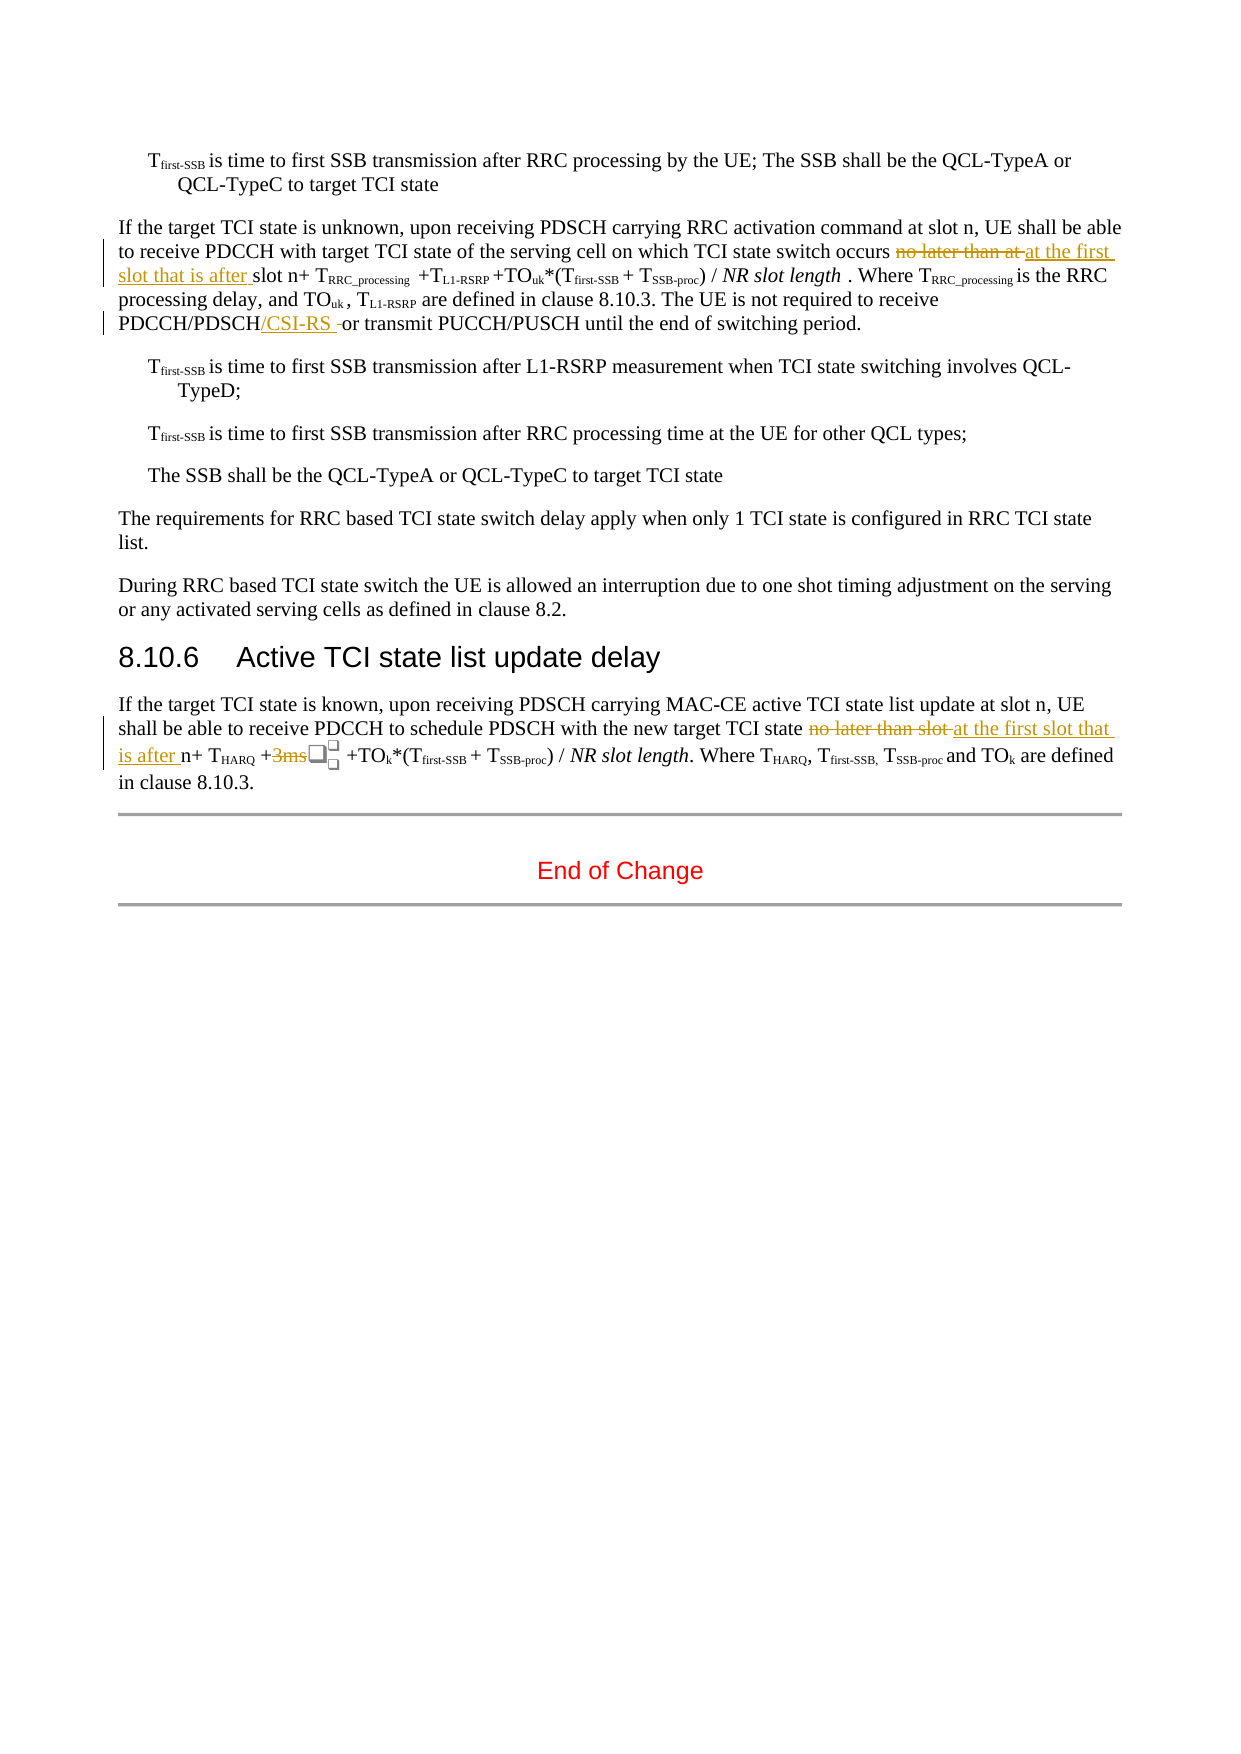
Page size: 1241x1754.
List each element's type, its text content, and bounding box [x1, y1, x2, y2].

text During RRC based TCI state switch the UE is allowed an interruption due to one shot timing adjustment on the serving or any activated serving cells as defined in clause 8.2. [118, 573, 1122, 621]
text End of Change [118, 856, 1122, 884]
text Tfirst-SSB is time to first SSB transmission after L1-RSRP measurement when TCI state switching involves QCL-TypeD; [148, 354, 1122, 402]
text Tfirst-SSB is time to first SSB transmission after RRC processing by the UE; The SSB shall be the QCL-TypeA or QCL-TypeC to target TCI state [148, 148, 1122, 196]
subtitle 8.10.6 Active TCI state list update delay [118, 640, 1122, 673]
text If the target TCI state is known, upon receiving PDSCH carrying MAC-CE active TCI state list update at slot n, UE shall be able to receive PDCCH to schedule PDSCH with the new target TCI state n+ THARQ + +TOk*(Tfirst-SSB + TSSB-proc) / NR slot length. Where THARQ, Tfirst-SSB, TSSB-proc and TOk are defined in clause 8.10.3. [118, 692, 1122, 794]
text The requirements for RRC based TCI state switch delay apply when only 1 TCI state is configured in RRC TCI state list. [118, 506, 1122, 554]
text Tfirst-SSB is time to first SSB transmission after RRC processing time at the UE for other QCL types; [148, 421, 1122, 444]
text The SSB shall be the QCL-TypeA or QCL-TypeC to target TCI state [148, 463, 1122, 487]
text If the target TCI state is unknown, upon receiving PDSCH carrying RRC activation command at slot n, UE shall be able to receive PDCCH with target TCI state of the serving cell on which TCI state switch occurs slot n+ TRRC_processing +TL1-RSRP +TOuk*(Tfirst-SSB + TSSB-proc) / NR slot length . Where TRRC_processing is the RRC processing delay, and TOuk , TL1-RSRP are defined in clause 8.10.3. The UE is not required to receive PDCCH/PDSCHor transmit PUCCH/PUSCH until the end of switching period. [118, 214, 1122, 335]
